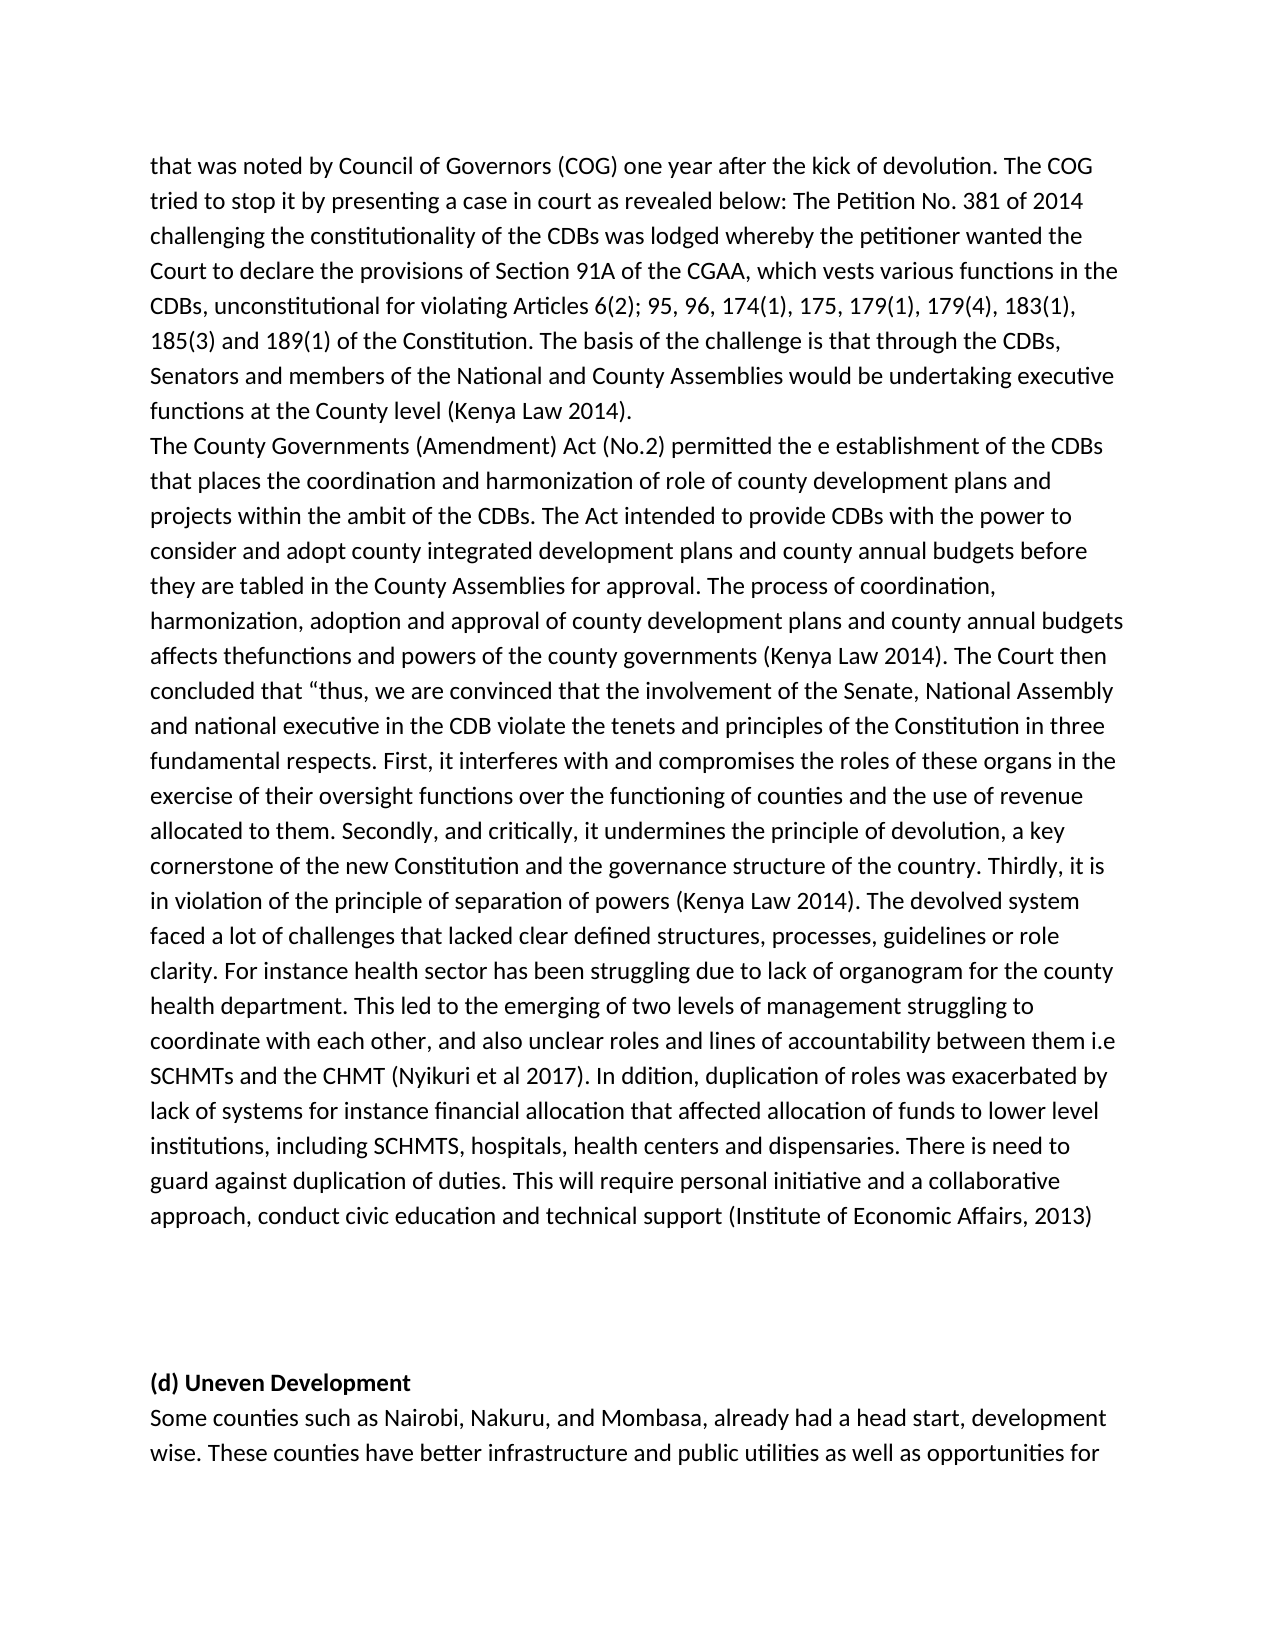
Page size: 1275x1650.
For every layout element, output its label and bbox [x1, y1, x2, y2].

text [150, 1367, 1125, 1468]
text [150, 150, 1125, 1231]
